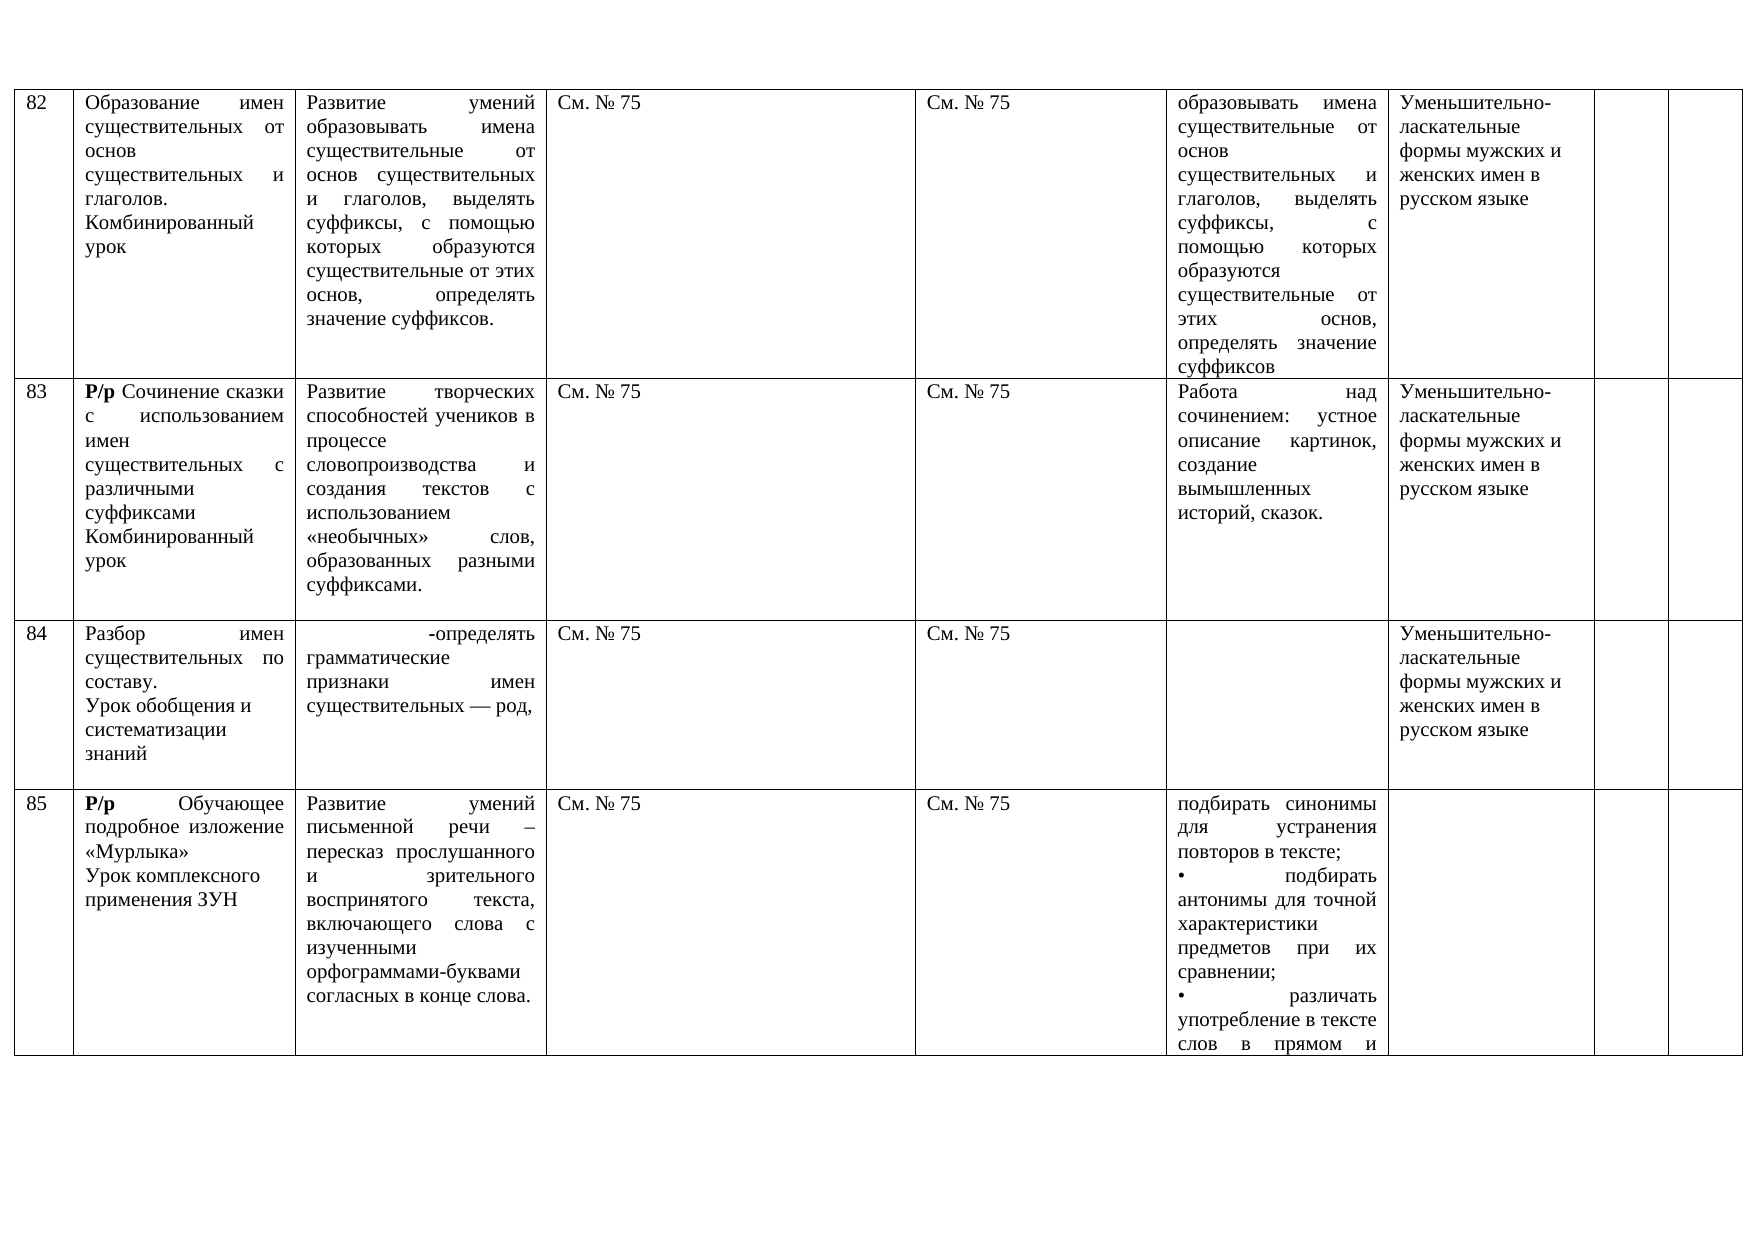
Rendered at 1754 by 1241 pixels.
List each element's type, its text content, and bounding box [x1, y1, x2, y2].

table_cell Работа над сочинением: устное описание картинок, создание вымышленных историй, сказок. [1167, 379, 1388, 620]
table_cell См. № 75 [916, 379, 1166, 620]
table_cell См. № 75 [916, 790, 1166, 1055]
table_cell Образование имен существительных от основ существительных и глаголов. Комбинированный урок [74, 90, 295, 378]
table_cell См. № 75 [547, 621, 915, 789]
table_cell 82 [15, 90, 73, 378]
table_cell 84 [15, 621, 73, 789]
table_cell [74, 790, 295, 1055]
table_cell [1669, 379, 1742, 620]
table_cell См. № 75 [547, 90, 915, 378]
table_cell См. № 75 [547, 790, 915, 1055]
table_cell 85 [15, 790, 73, 1055]
table_cell 83 [15, 379, 73, 620]
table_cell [296, 790, 546, 1055]
table_cell [1669, 621, 1742, 789]
table_cell Уменьшительно-ласкательные формы мужских и женских имен в русском языке [1389, 90, 1594, 378]
table_cell Р/р Сочинение сказки с использованием имен существительных с различными суффиксами Комбинированный урок [74, 379, 295, 620]
table_cell [1669, 90, 1742, 378]
table_cell [1669, 790, 1742, 1055]
table_cell [1595, 90, 1668, 378]
table_cell Уменьшительно-ласкательные формы мужских и женских имен в русском языке [1389, 621, 1594, 789]
table_cell См. № 75 [916, 621, 1166, 789]
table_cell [1167, 90, 1388, 378]
table_cell -определять грамматические признаки имен существительных — род, [296, 621, 546, 789]
table_cell [1389, 790, 1594, 1055]
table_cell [1167, 790, 1388, 1055]
table_cell Развитие умений образовывать имена существительные от основ существительных и глаголов, выделять суффиксы, с помощью которых образуются существительные от этих основ, определять значение суффиксов. [296, 90, 546, 378]
table_cell Уменьшительно-ласкательные формы мужских и женских имен в русском языке [1389, 379, 1594, 620]
table_cell См. № 75 [547, 379, 915, 620]
table_cell [1595, 379, 1668, 620]
table_cell [1595, 621, 1668, 789]
table_cell Разбор имен существительных по составу. Урок обобщения и систематизации знаний [74, 621, 295, 789]
table_cell См. № 75 [916, 90, 1166, 378]
table_cell [1595, 790, 1668, 1055]
table_cell [1167, 621, 1388, 789]
table_cell Развитие творческих способностей учеников в процессе словопроизводства и создания текстов с использованием «необычных» слов, образованных разными суффиксами. [296, 379, 546, 620]
